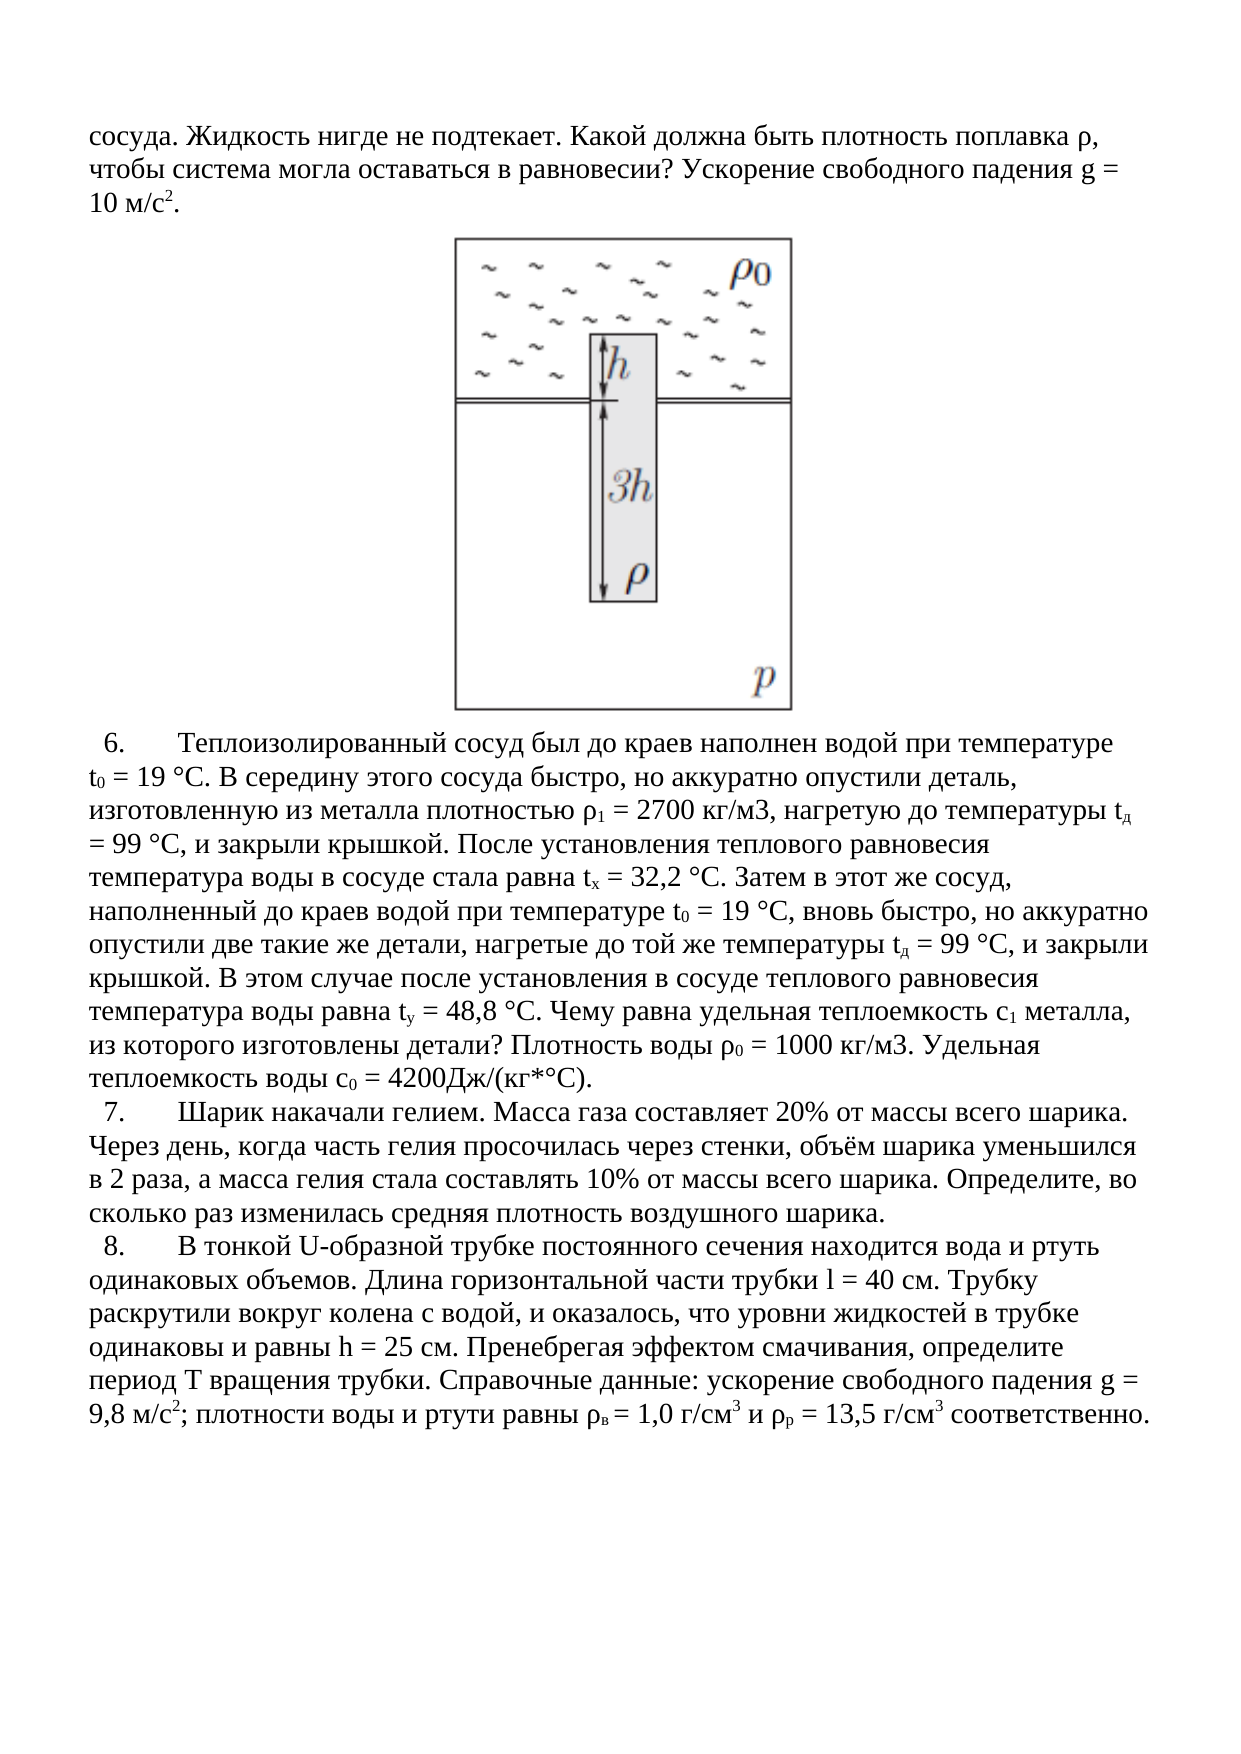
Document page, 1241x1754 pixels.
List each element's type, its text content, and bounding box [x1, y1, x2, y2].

list Шарик накачали гелием. Масса газа составляет 20% от массы всего шарика. Через день, когда часть гелия просочилась через стенки, объём шарика уменьшился в 2 раза, а масса гелия стала составлять 10% от массы всего шарика. Определите, во сколько раз изменилась средняя плотность воздушного шарика. [88, 1094, 1152, 1228]
picture [436, 218, 819, 726]
list В тонкой U-образной трубке постоянного сечения находится вода и ртуть одинаковых объемов. Длина горизонтальной части трубки l = 40 см. Трубку раскрутили вокруг колена с водой, и оказалось, что уровни жидкостей в трубке одинаковы и равны h = 25 см. Пренебрегая эффектом смачивания, определите период T вращения трубки. Справочные данные: ускорение свободного падения g = 9,8 м/с2; плотности воды и ртути равны ρв = 1,0 г/см3 и ρр = 13,5 г/см3 соответственно. [88, 1228, 1152, 1429]
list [88, 118, 1152, 219]
list Теплоизолированный сосуд был до краев наполнен водой при температуре t0 = 19 °С. В середину этого сосуда быстро, но аккуратно опустили деталь, изготовленную из металла плотностью ρ1 = 2700 кг/м3, нагретую до температуры tд = 99 °С, и закрыли крышкой. После установления теплового равновесия температура воды в сосуде стала равна tx = 32,2 °С. Затем в этот же сосуд, наполненный до краев водой при температуре t0 = 19 °С, вновь быстро, но аккуратно опустили две такие же детали, нагретые до той же температуры tд = 99 °С, и закрыли крышкой. В этом случае после установления в сосуде теплового равновесия температура воды равна ty = 48,8 °С. Чему равна удельная теплоемкость c1 металла, из которого изготовлены детали? Плотность воды ρ0 = 1000 кг/м3. Удельная теплоемкость воды с0 = 4200Дж/(кг*°С). [88, 725, 1152, 1094]
